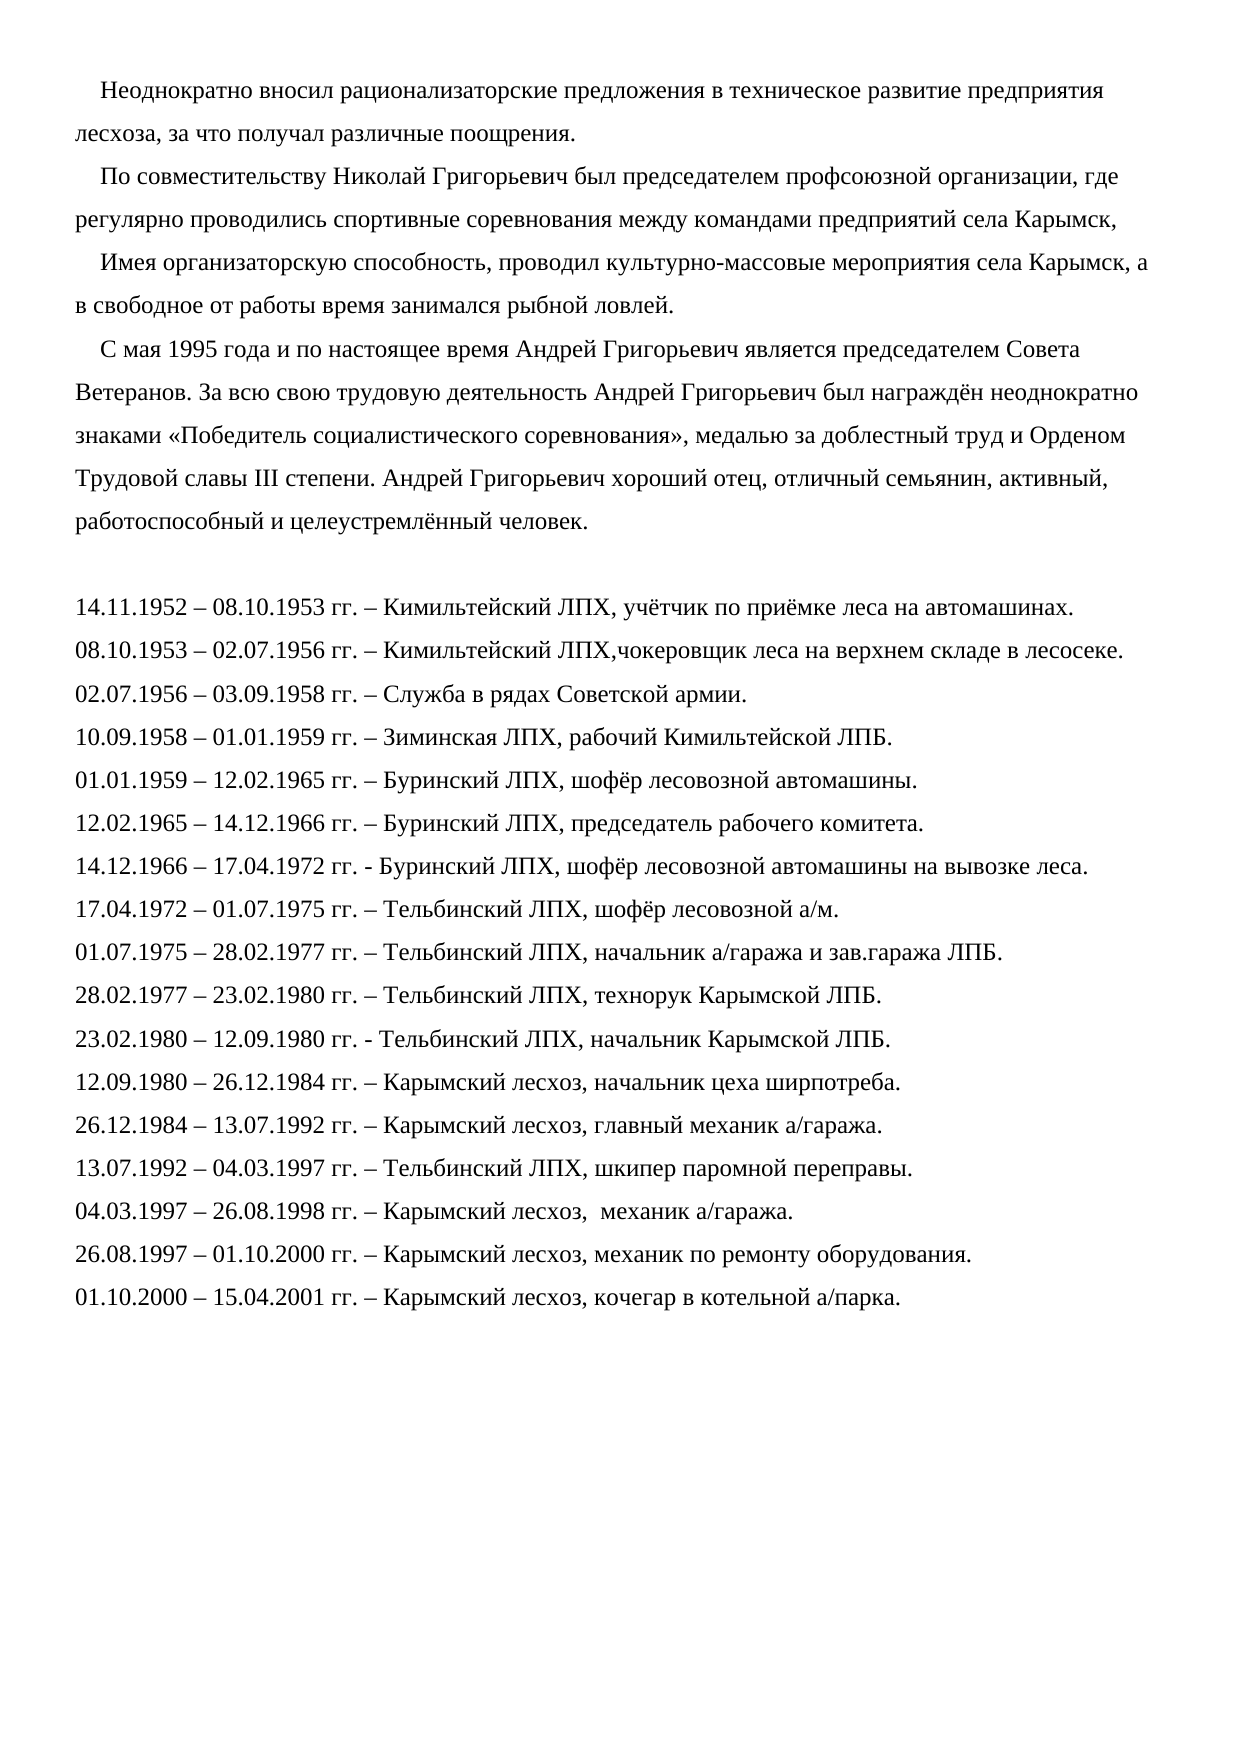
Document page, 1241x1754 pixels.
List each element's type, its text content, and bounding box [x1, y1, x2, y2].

text С мая 1995 года и по настоящее время Андрей Григорьевич является председателем Совета Ветеранов. За всю свою трудовую деятельность Андрей Григорьевич был награждён неоднократно знаками «Победитель социалистического соревнования», медалью за доблестный труд и Орденом Трудовой славы III степени. Андрей Григорьевич хороший отец, отличный семьянин, активный, работоспособный и целеустремлённый человек. [75, 334, 1165, 535]
text 28.02.1977 – 23.02.1980 гг. – Тельбинский ЛПХ, технорук Карымской ЛПБ. [75, 981, 1165, 1009]
text 01.07.1975 – 28.02.1977 гг. – Тельбинский ЛПХ, начальник а/гаража и зав.гаража ЛПБ. [75, 937, 1165, 966]
text 12.09.1980 – 26.12.1984 гг. – Карымский лесхоз, начальник цеха ширпотреба. [75, 1067, 1165, 1096]
text 13.07.1992 – 04.03.1997 гг. – Тельбинский ЛПХ, шкипер паромной переправы. [75, 1153, 1165, 1182]
text 12.02.1965 – 14.12.1966 гг. – Буринский ЛПХ, председатель рабочего комитета. [75, 808, 1165, 837]
text Имея организаторскую способность, проводил культурно-массовые мероприятия села Карымск, а в свободное от работы время занимался рыбной ловлей. [75, 247, 1165, 319]
text 14.11.1952 – 08.10.1953 гг. – Кимильтейский ЛПХ, учётчик по приёмке леса на автомашинах. [75, 592, 1165, 621]
text Неоднократно вносил рационализаторские предложения в техническое развитие предприятия лесхоза, за что получал различные поощрения. [75, 75, 1165, 147]
text 17.04.1972 – 01.07.1975 гг. – Тельбинский ЛПХ, шофёр лесовозной а/м. [75, 894, 1165, 923]
text 02.07.1956 – 03.09.1958 гг. – Служба в рядах Советской армии. [75, 679, 1165, 707]
text 26.12.1984 – 13.07.1992 гг. – Карымский лесхоз, главный механик а/гаража. [75, 1110, 1165, 1139]
text 26.08.1997 – 01.10.2000 гг. – Карымский лесхоз, механик по ремонту оборудования. [75, 1239, 1165, 1268]
text 10.09.1958 – 01.01.1959 гг. – Зиминская ЛПХ, рабочий Кимильтейской ЛПБ. [75, 722, 1165, 751]
text 01.10.2000 – 15.04.2001 гг. – Карымский лесхоз, кочегар в котельной а/парка. [75, 1282, 1165, 1311]
text 04.03.1997 – 26.08.1998 гг. – Карымский лесхоз, механик а/гаража. [75, 1196, 1165, 1225]
text По совместительству Николай Григорьевич был председателем профсоюзной организации, где регулярно проводились спортивные соревнования между командами предприятий села Карымск, [75, 161, 1165, 233]
text 23.02.1980 – 12.09.1980 гг. - Тельбинский ЛПХ, начальник Карымской ЛПБ. [75, 1024, 1165, 1052]
text 08.10.1953 – 02.07.1956 гг. – Кимильтейский ЛПХ,чокеровщик леса на верхнем складе в лесосеке. [75, 636, 1165, 664]
text 14.12.1966 – 17.04.1972 гг. - Буринский ЛПХ, шофёр лесовозной автомашины на вывозке леса. [75, 851, 1165, 880]
text 01.01.1959 – 12.02.1965 гг. – Буринский ЛПХ, шофёр лесовозной автомашины. [75, 765, 1165, 794]
